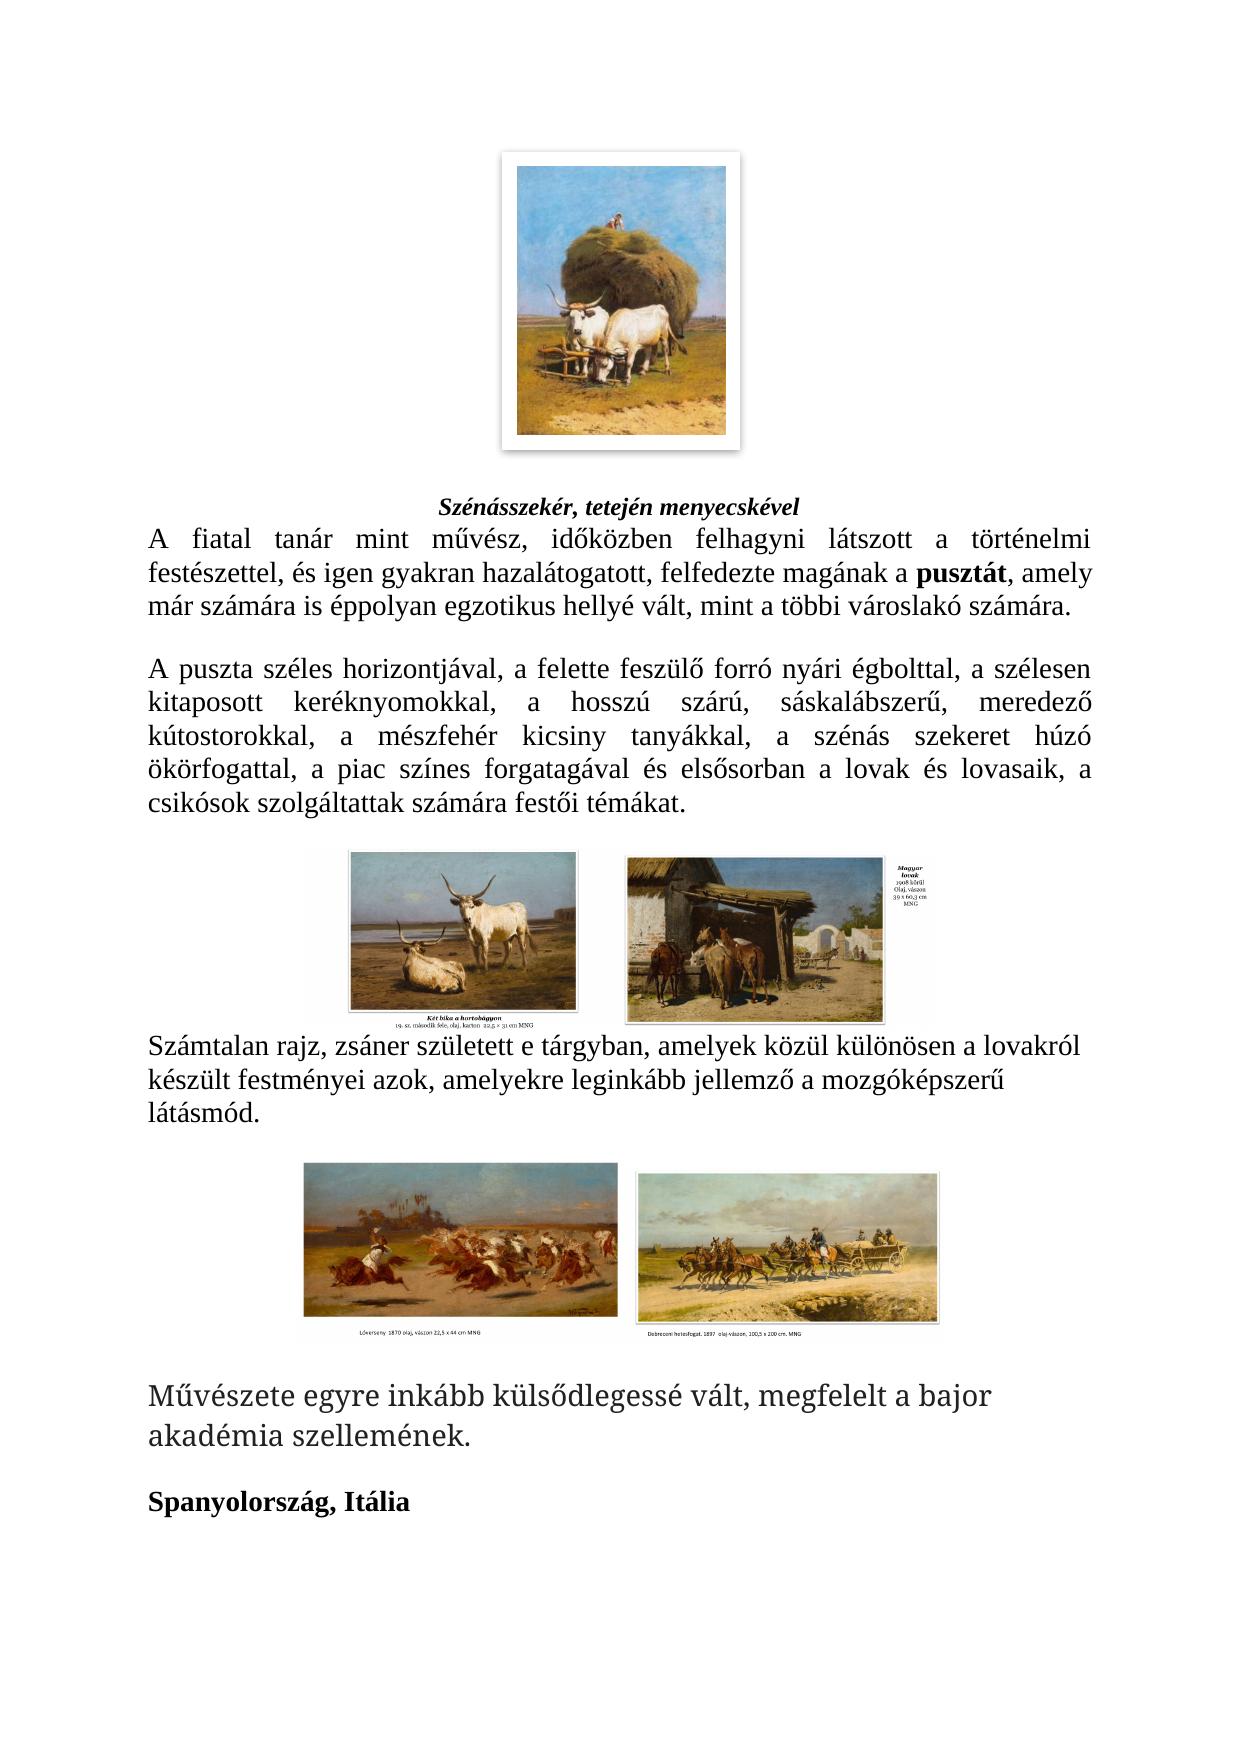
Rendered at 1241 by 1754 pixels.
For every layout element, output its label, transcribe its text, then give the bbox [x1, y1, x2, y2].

text Számtalan rajz, zsáner született e tárgyban, amelyek közül különösen a lovakról készült festményei azok, amelyekre leginkább jellemző a mozgóképszerű látásmód. [148, 1028, 1093, 1129]
picture [517, 166, 726, 435]
text A fiatal tanár mint művész, időközben felhagyni látszott a történelmi festészettel, és igen gyakran hazalátogatott, felfedezte magának a pusztát, amely már számára is éppolyan egzotikus hellyé vált, mint a többi városlakó számára. [148, 521, 1093, 622]
text Spanyolország, Itália [148, 1484, 1093, 1517]
picture [293, 1158, 948, 1347]
text Művészete egyre inkább külsődlegessé vált, megfelelt a bajor akadémia szellemének. [471, 1375, 1093, 1455]
picture [302, 847, 939, 1029]
text A puszta széles horizontjával, a felette feszülő forró nyári égbolttal, a szélesen kitaposott keréknyomokkal, a hosszú szárú, sáskalábszerű, meredező kútostorokkal, a mészfehér kicsiny tanyákkal, a szénás szekeret húzó ökörfogattal, a piac színes forgatagával és elsősorban a lovak és lovasaik, a csikósok szolgáltattak számára festői témákat. [148, 651, 1093, 819]
text Szénásszekér, tetején menyecskével [148, 492, 1093, 521]
